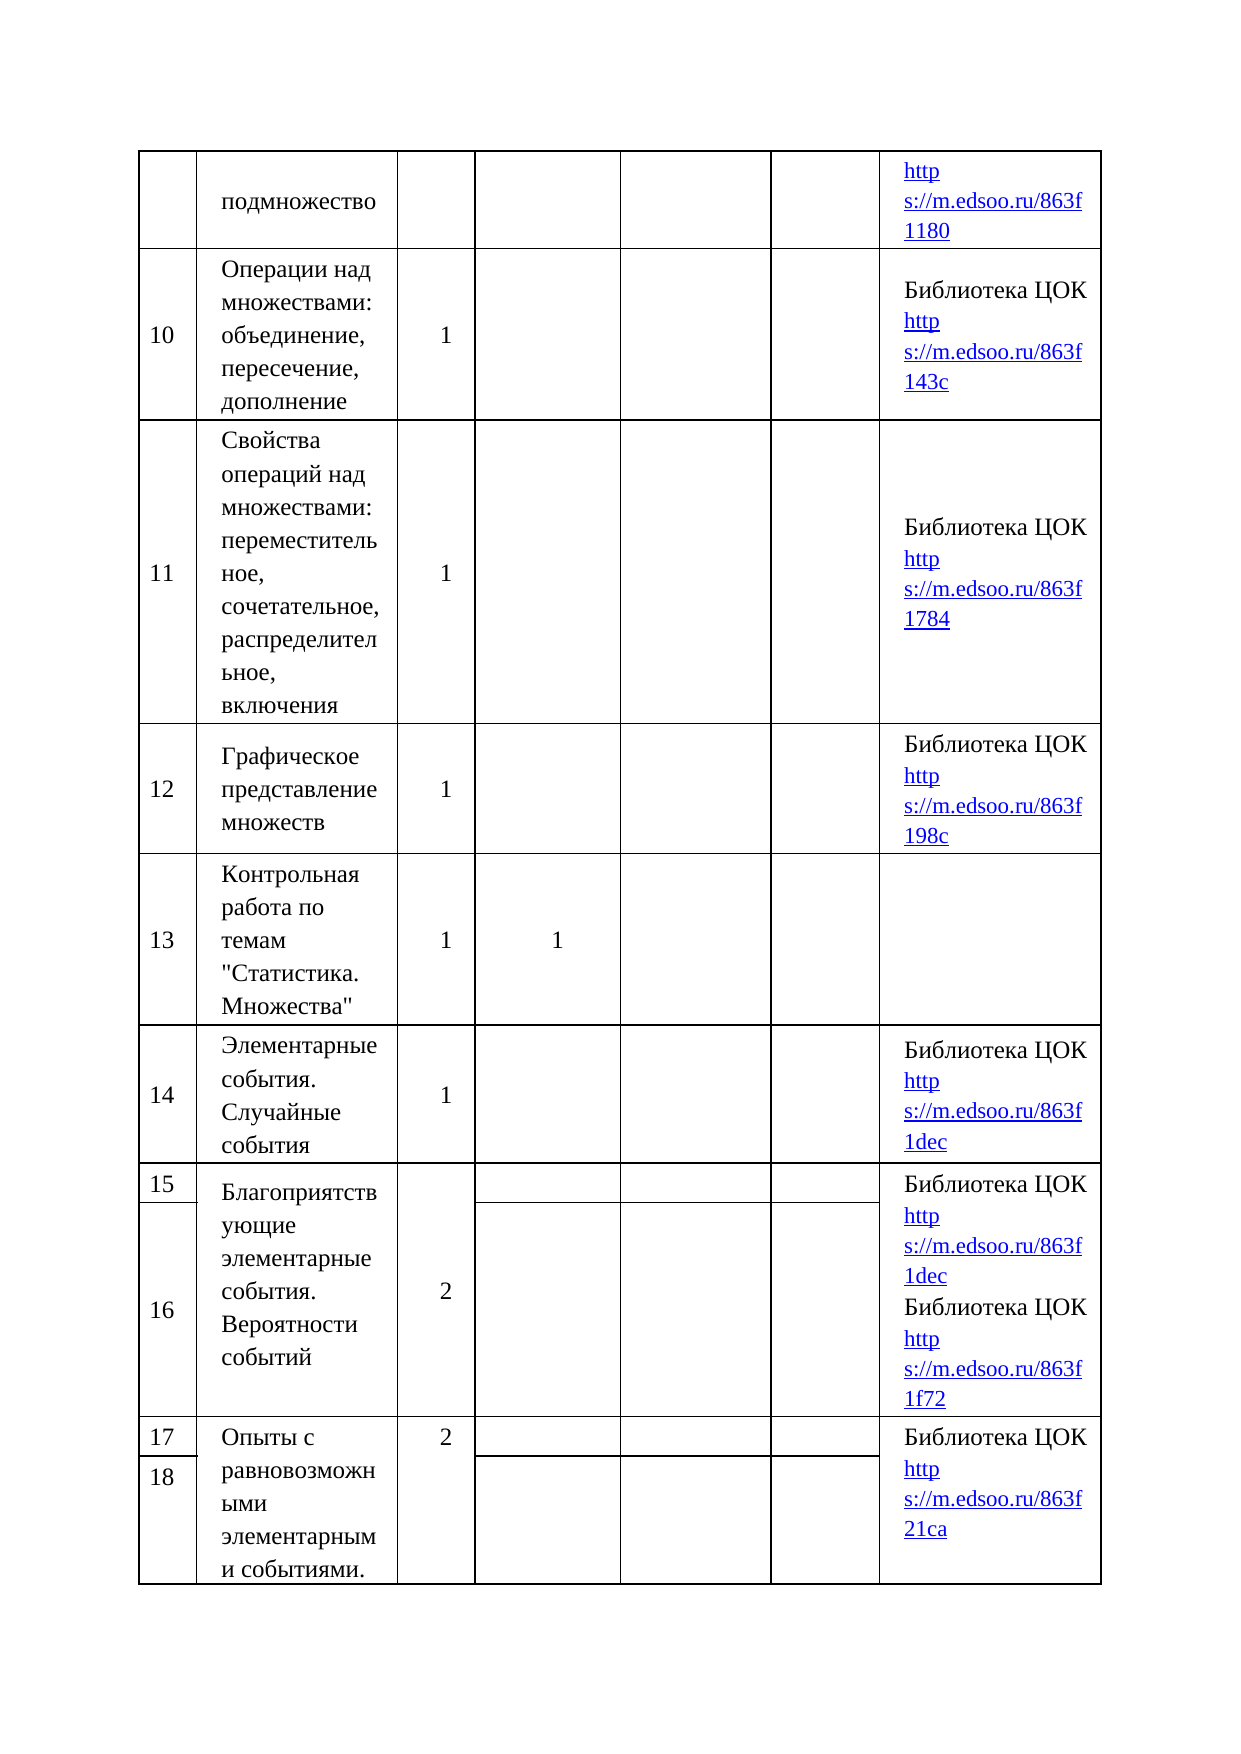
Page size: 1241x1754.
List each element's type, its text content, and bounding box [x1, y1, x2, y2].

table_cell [197, 152, 397, 247]
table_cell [880, 152, 1100, 247]
table_cell [772, 1164, 879, 1202]
table_cell 17 [140, 1417, 196, 1455]
table_cell 10 [140, 249, 196, 419]
table_cell [772, 724, 879, 852]
table_cell 1 [476, 854, 620, 1024]
table_cell Графическое представление множеств [197, 724, 397, 852]
table_cell Библиотека ЦОК https://m.edsoo.ru/863f21ca [880, 1417, 1100, 1583]
table_cell 11 [140, 421, 196, 722]
table_cell [476, 1026, 620, 1162]
table_cell [772, 421, 879, 722]
table_cell 15 [140, 1164, 196, 1202]
table_cell [621, 1417, 770, 1455]
table_cell [476, 152, 620, 247]
table_cell Библиотека ЦОК https://m.edsoo.ru/863f1dec Библиотека ЦОК https://m.edsoo.ru/863f1f72 [880, 1164, 1100, 1416]
table_cell [476, 1417, 620, 1455]
table_cell Библиотека ЦОК https://m.edsoo.ru/863f1784 [880, 421, 1100, 722]
table_cell 1 [398, 724, 474, 852]
table_cell [621, 1164, 770, 1202]
table_cell [476, 1164, 620, 1202]
table_cell 16 [140, 1203, 196, 1416]
table_cell 9 [140, 152, 196, 247]
table_cell [772, 1417, 879, 1455]
table_cell [621, 152, 770, 247]
table_cell Библиотека ЦОК https://m.edsoo.ru/863f198c [880, 724, 1100, 852]
table_cell Контрольная работа по темам "Статистика. Множества" [197, 854, 397, 1024]
table_cell 1 [398, 421, 474, 722]
table_cell 14 [140, 1026, 196, 1162]
table_cell [621, 724, 770, 852]
table_cell Свойства операций над множествами: переместительное, сочетательное, распределительное, включения [197, 421, 397, 722]
table_cell [476, 421, 620, 722]
table_cell [621, 1026, 770, 1162]
table_cell Элементарные события. Случайные события [197, 1026, 397, 1162]
table_cell [476, 1203, 620, 1416]
table_cell 12 [140, 724, 196, 852]
table_cell Опыты с равновозможными элементарными событиями. Случайный выбор [197, 1417, 397, 1583]
table_cell [772, 152, 879, 247]
table_cell [476, 249, 620, 419]
table_cell [476, 724, 620, 852]
table_cell [621, 1203, 770, 1416]
table_cell 1 [398, 1026, 474, 1162]
table_cell 18 [140, 1457, 196, 1583]
table_cell Операции над множествами: объединение, пересечение, дополнение [197, 249, 397, 419]
table_cell [621, 1457, 770, 1583]
table_cell [772, 1203, 879, 1416]
table_cell [621, 854, 770, 1024]
table_cell 1 [398, 249, 474, 419]
table_cell Благоприятствующие элементарные события. Вероятности событий [197, 1164, 397, 1416]
table_cell 1 [398, 152, 474, 247]
table_cell [621, 249, 770, 419]
table_cell [476, 1457, 620, 1583]
table_cell 2 [398, 1164, 474, 1416]
table_cell Библиотека ЦОК https://m.edsoo.ru/863f143c [880, 249, 1100, 419]
table_cell Библиотека ЦОК https://m.edsoo.ru/863f1dec [880, 1026, 1100, 1162]
table_cell 2 [398, 1417, 474, 1583]
table_cell [621, 421, 770, 722]
table_cell [772, 1026, 879, 1162]
table_cell [772, 1457, 879, 1583]
table_cell 13 [140, 854, 196, 1024]
table_cell [880, 854, 1100, 1024]
table_cell [772, 249, 879, 419]
table_cell [772, 854, 879, 1024]
table_cell 1 [398, 854, 474, 1024]
